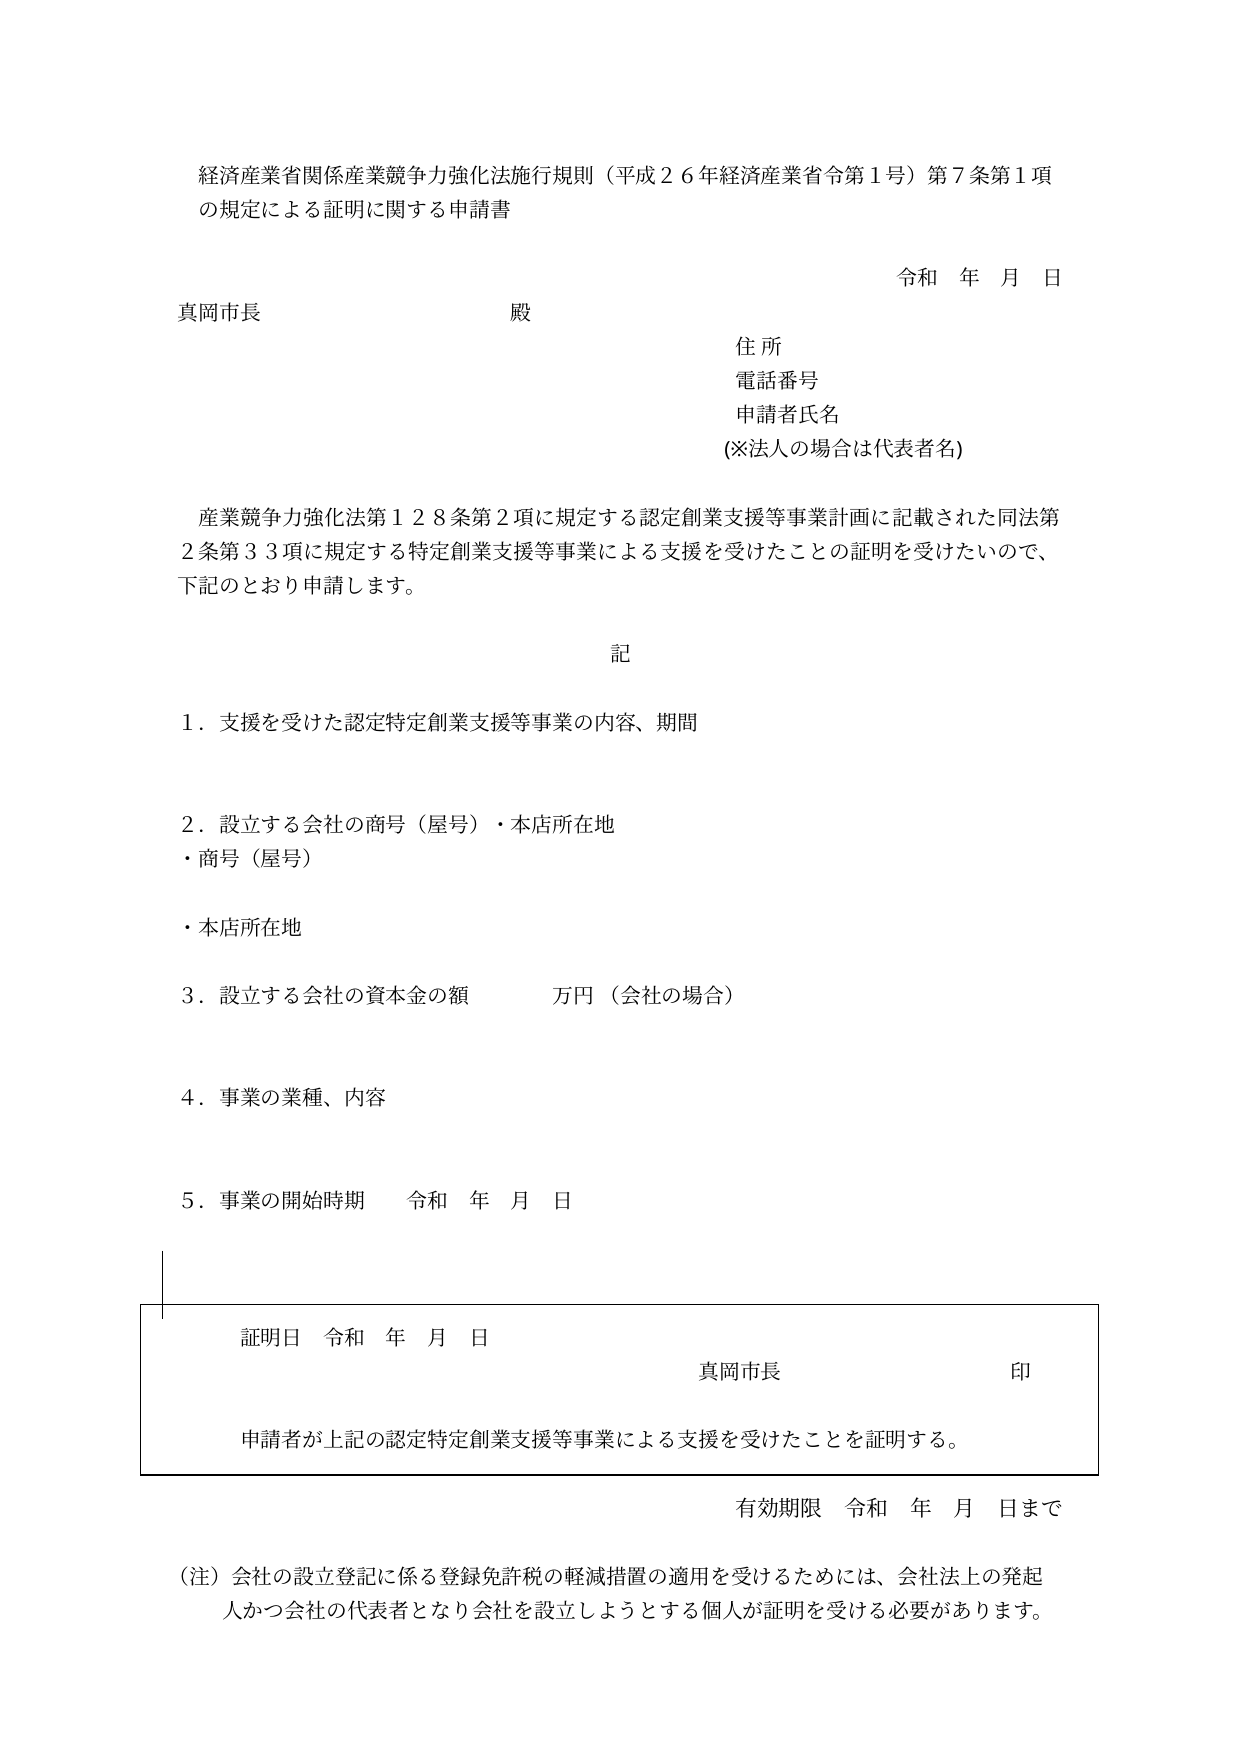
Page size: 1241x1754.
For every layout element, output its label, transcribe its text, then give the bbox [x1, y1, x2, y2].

text ・商号（屋号） [177, 841, 1063, 875]
text 申請者氏名 [736, 396, 1063, 431]
text 令和 年 月 日 [177, 260, 1063, 294]
text ２．設立する会社の商号（屋号）・本店所在地 [177, 806, 1063, 841]
text ５．事業の開始時期 令和 年 月 日 [177, 1182, 1063, 1216]
text １．支援を受けた認定特定創業支援等事業の内容、期間 [177, 704, 1063, 738]
text 電話番号 [736, 362, 1063, 396]
text 真岡市長 印 [177, 1353, 1063, 1387]
text （注）会社の設立登記に係る登録免許税の軽減措置の適用を受けるためには、会社法上の発起人かつ会社の代表者となり会社を設立しようとする個人が証明を受ける必要があります。 [168, 1558, 1063, 1626]
text (※法人の場合は代表者名) [177, 431, 1063, 465]
text 経済産業省関係産業競争力強化法施行規則（平成２６年経済産業省令第１号）第７条第１項 [177, 157, 1063, 191]
text ・本店所在地 [177, 909, 1063, 943]
text 証明日 令和 年 月 日 [177, 1319, 1063, 1353]
text 有効期限 令和 年 月 日まで [177, 1490, 1063, 1524]
text 住 所 [736, 328, 1063, 362]
text 申請者が上記の認定特定創業支援等事業による支援を受けたことを証明する。 [177, 1421, 1063, 1456]
text 真岡市長 殿 [177, 294, 1063, 328]
text 産業競争力強化法第１２８条第２項に規定する認定創業支援等事業計画に記載された同法第２条第３３項に規定する特定創業支援等事業による支援を受けたことの証明を受けたいので、下記のとおり申請します。 [177, 499, 1063, 601]
text の規定による証明に関する申請書 [177, 191, 1063, 226]
text ３．設立する会社の資本金の額 万円 （会社の場合） [177, 977, 1063, 1011]
text 記 [177, 636, 1063, 670]
text ４．事業の業種、内容 [177, 1080, 1063, 1114]
